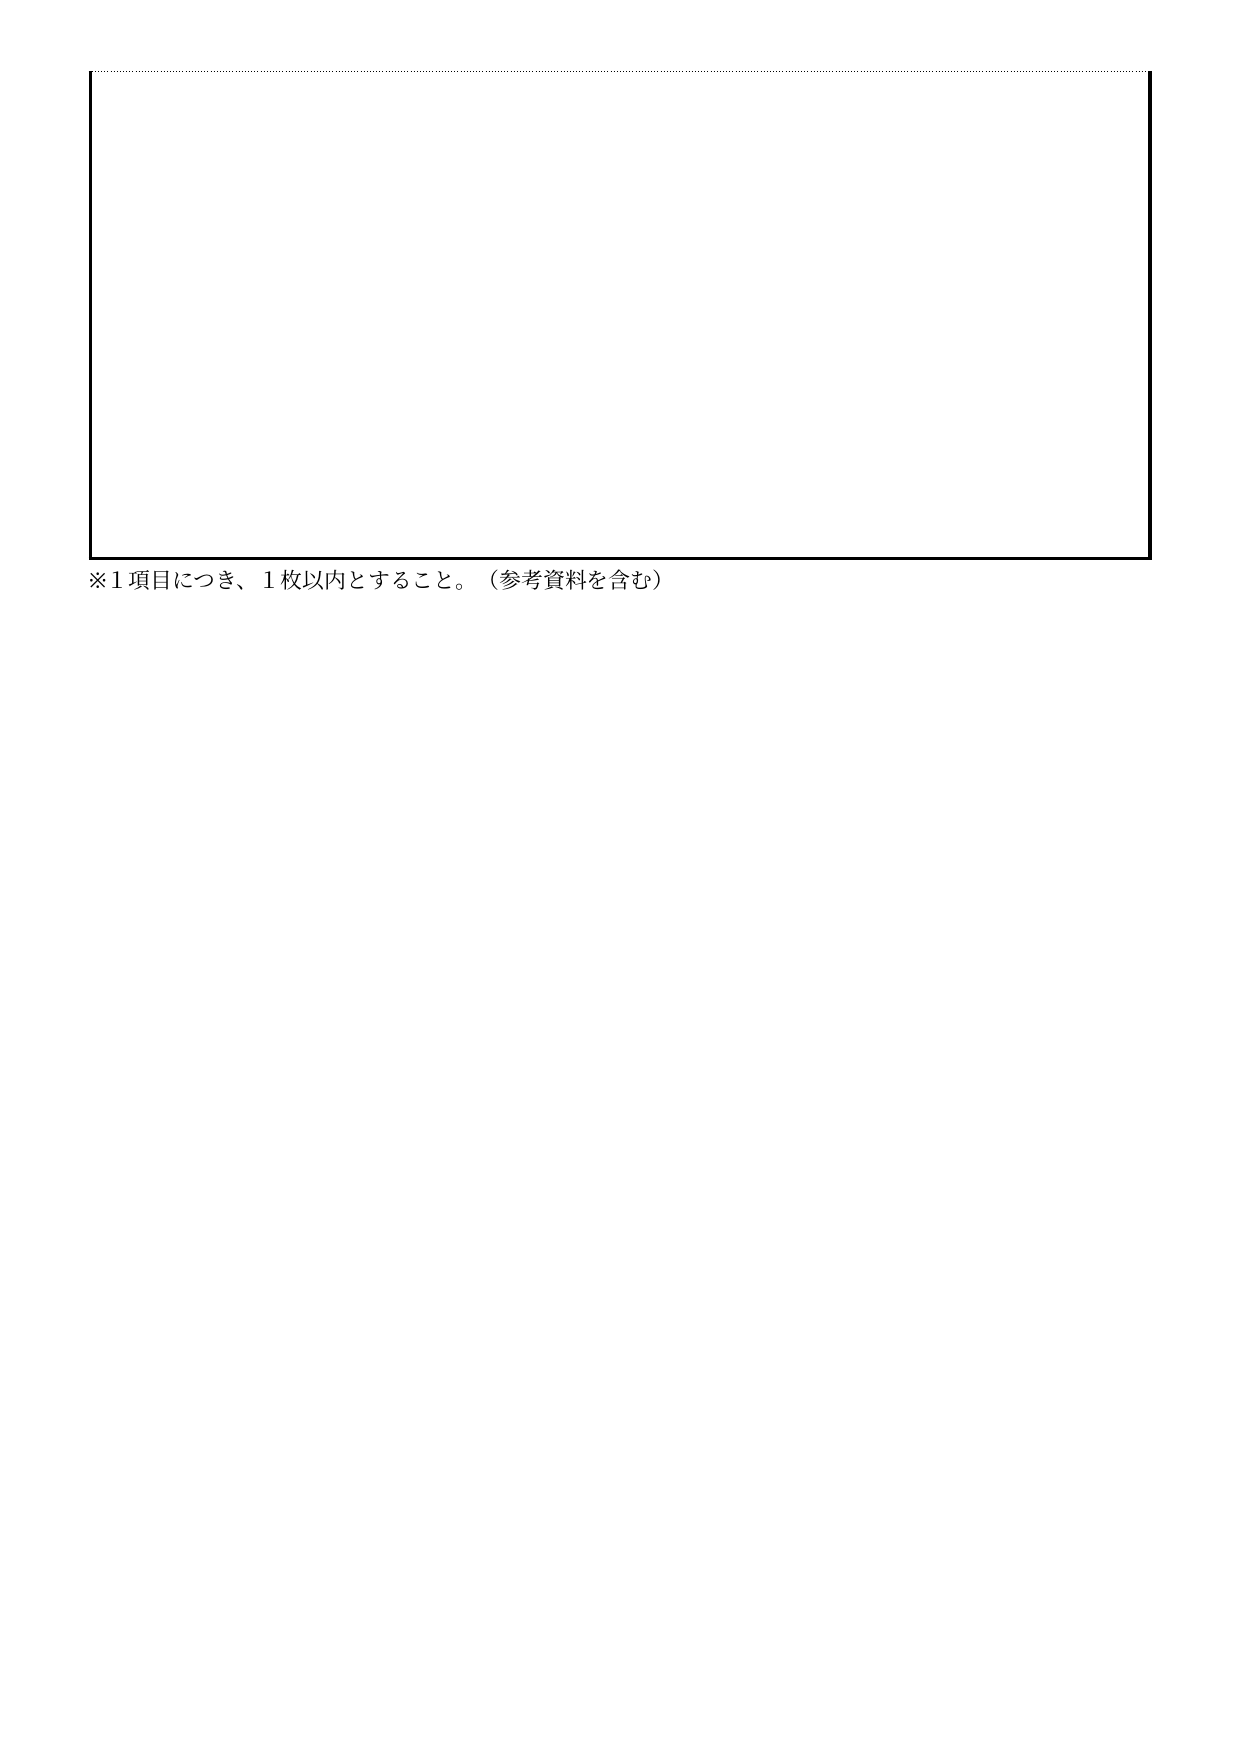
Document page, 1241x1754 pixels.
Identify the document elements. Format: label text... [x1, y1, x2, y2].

table_cell [92, 71, 1148, 557]
text ※１項目につき、１枚以内とすること。（参考資料を含む） [89, 560, 1152, 598]
